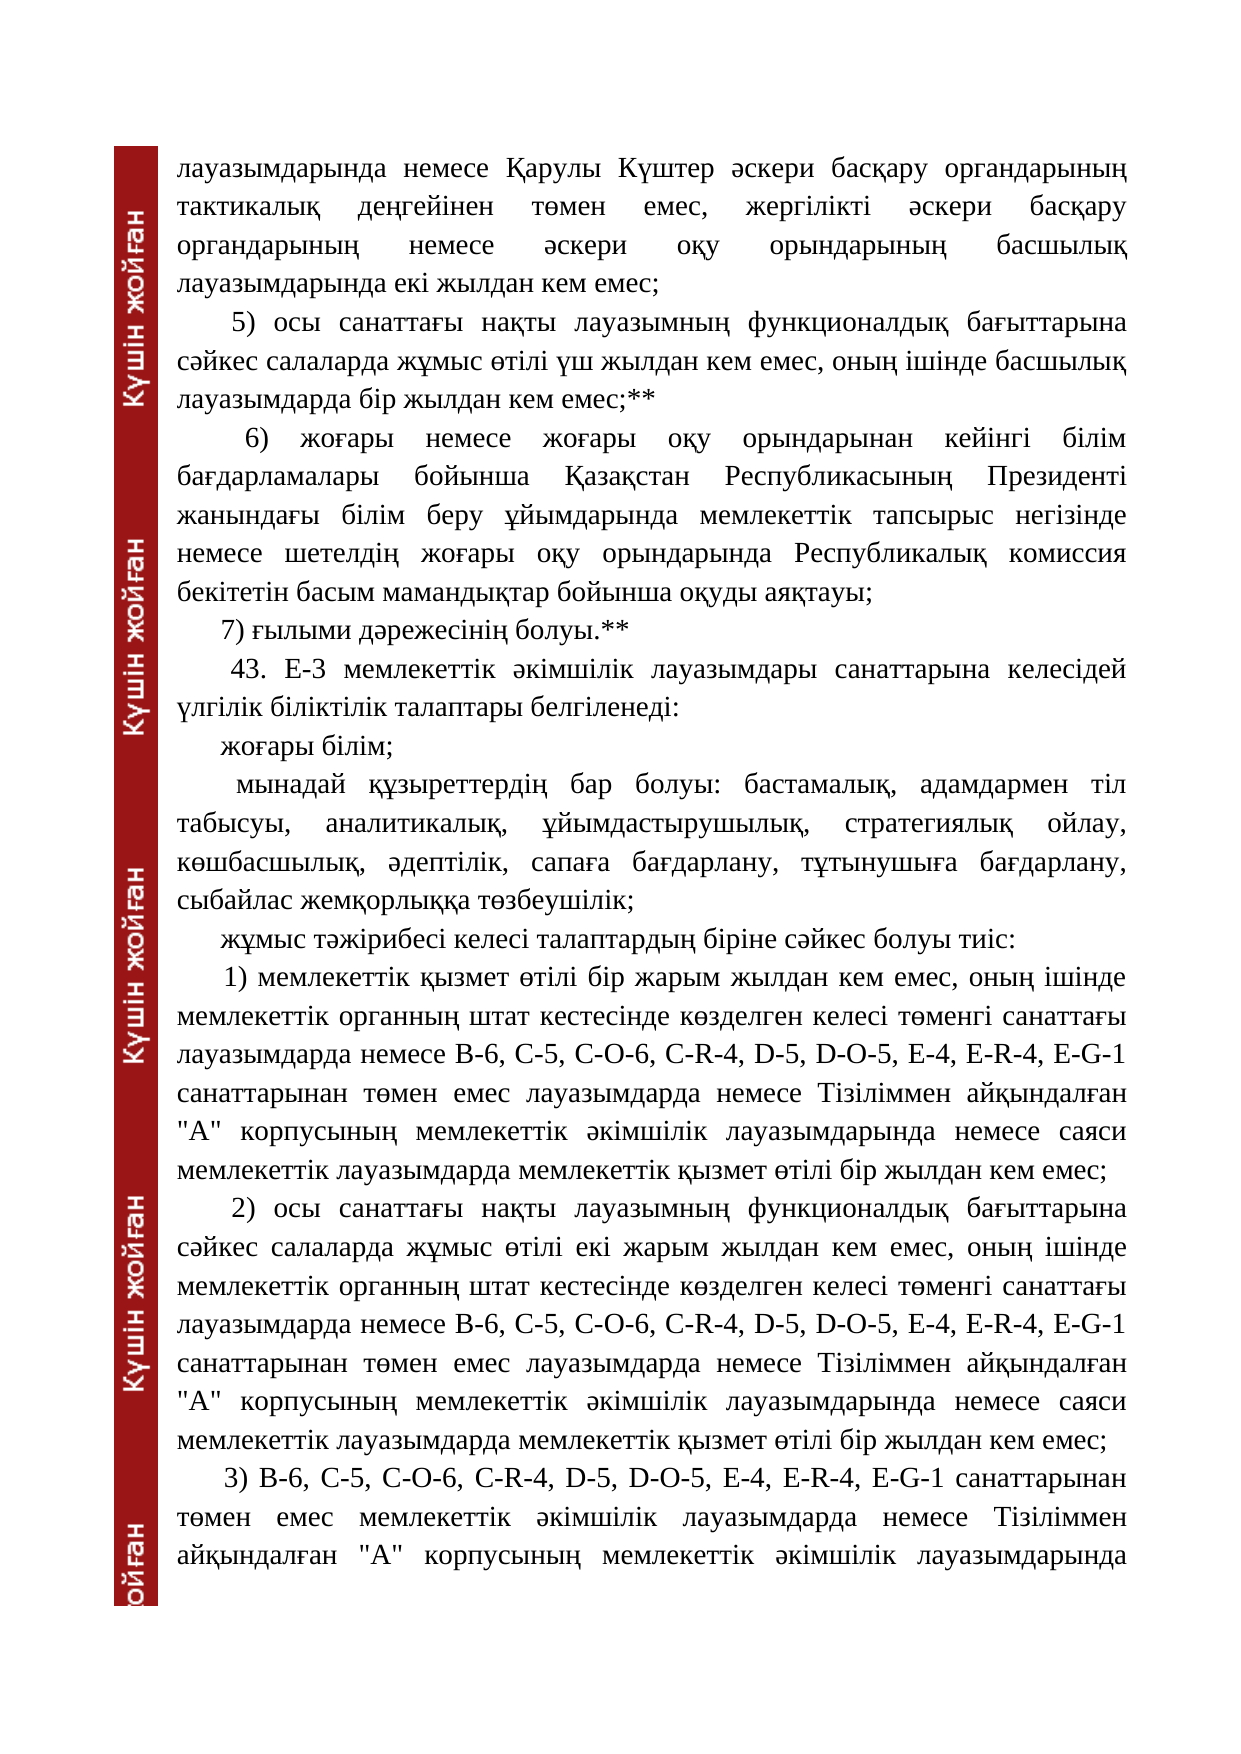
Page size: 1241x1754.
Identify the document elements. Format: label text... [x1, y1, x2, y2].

picture [114, 916, 158, 921]
text 7) ғылыми дәрежесінің болуы.** [112, 612, 1128, 646]
text 6) жоғары немесе жоғары оқу орындарынан кейінгі білім бағдарламалары бойынша Қазақстан Республикасының Президенті жанындағы білім беру ұйымдарында мемлекеттік тапсырыс негізінде немесе шетелдің жоғары оқу орындарында Республикалық комиссия бекітетін басым мамандықтар бойынша оқуды аяқтауы; [112, 420, 1128, 607]
text жоғары білім; [112, 728, 1128, 762]
picture [114, 646, 158, 651]
picture [114, 723, 158, 728]
picture [114, 1571, 158, 1606]
picture [114, 146, 158, 150]
picture [114, 954, 158, 959]
picture [114, 762, 158, 767]
text жұмыс тәжірибесі келесі талаптардың біріне сәйкес болуы тиіс: [112, 921, 1128, 954]
text 43. Е-3 мемлекеттік әкімшілік лауазымдары санаттарына келесідей үлгілік біліктілік талаптары белгіленеді: [112, 651, 1128, 723]
picture [114, 1186, 158, 1191]
text мынадай құзыреттердің бар болуы: бастамалық, адамдармен тіл табысуы, аналитикалық, ұйымдастырушылық, стратегиялық ойлау, көшбасшылық, әдептілік, сапаға бағдарлану, тұтынушыға бағдарлану, сыбайлас жемқорлыққа төзбеушілік; [112, 767, 1128, 916]
text 1) мемлекеттік қызмет өтілі бір жарым жылдан кем емес, оның ішінде мемлекеттік органның штат кестесінде көзделген келесі төменгі санаттағы лауазымдарда немесе В-6, С-5, C-O-6, C-R-4, D-5, D-O-5, Е-4, E-R-4, E-G-1 санаттарынан төмен емес лауазымдарда немесе Тізіліммен айқындалған "А" корпусының мемлекеттік әкімшілік лауазымдарында немесе саяси мемлекеттік лауазымдарда мемлекеттік қызмет өтілі бір жылдан кем емес; [112, 959, 1128, 1186]
picture [114, 415, 158, 420]
text 2) осы санаттағы нақты лауазымның функционалдық бағыттарына сәйкес салаларда жұмыс өтілі екі жарым жылдан кем емес, оның ішінде мемлекеттік органның штат кестесінде көзделген келесі төменгі санаттағы лауазымдарда немесе B-6, C-5, C-O-6, C-R-4, D-5, D-O-5, Е-4, E-R-4, E-G-1 санаттарынан төмен емес лауазымдарда немесе Тізіліммен айқындалған "А" корпусының мемлекеттік әкімшілік лауазымдарында немесе саяси мемлекеттік лауазымдарда мемлекеттік қызмет өтілі бір жылдан кем емес; [112, 1191, 1128, 1455]
picture [114, 1455, 158, 1460]
picture [114, 299, 158, 304]
text 5) осы санаттағы нақты лауазымның функционалдық бағыттарына сәйкес салаларда жұмыс өтілі үш жылдан кем емес, оның ішінде басшылық лауазымдарда бір жылдан кем емес;** [112, 304, 1128, 415]
picture [114, 607, 158, 612]
